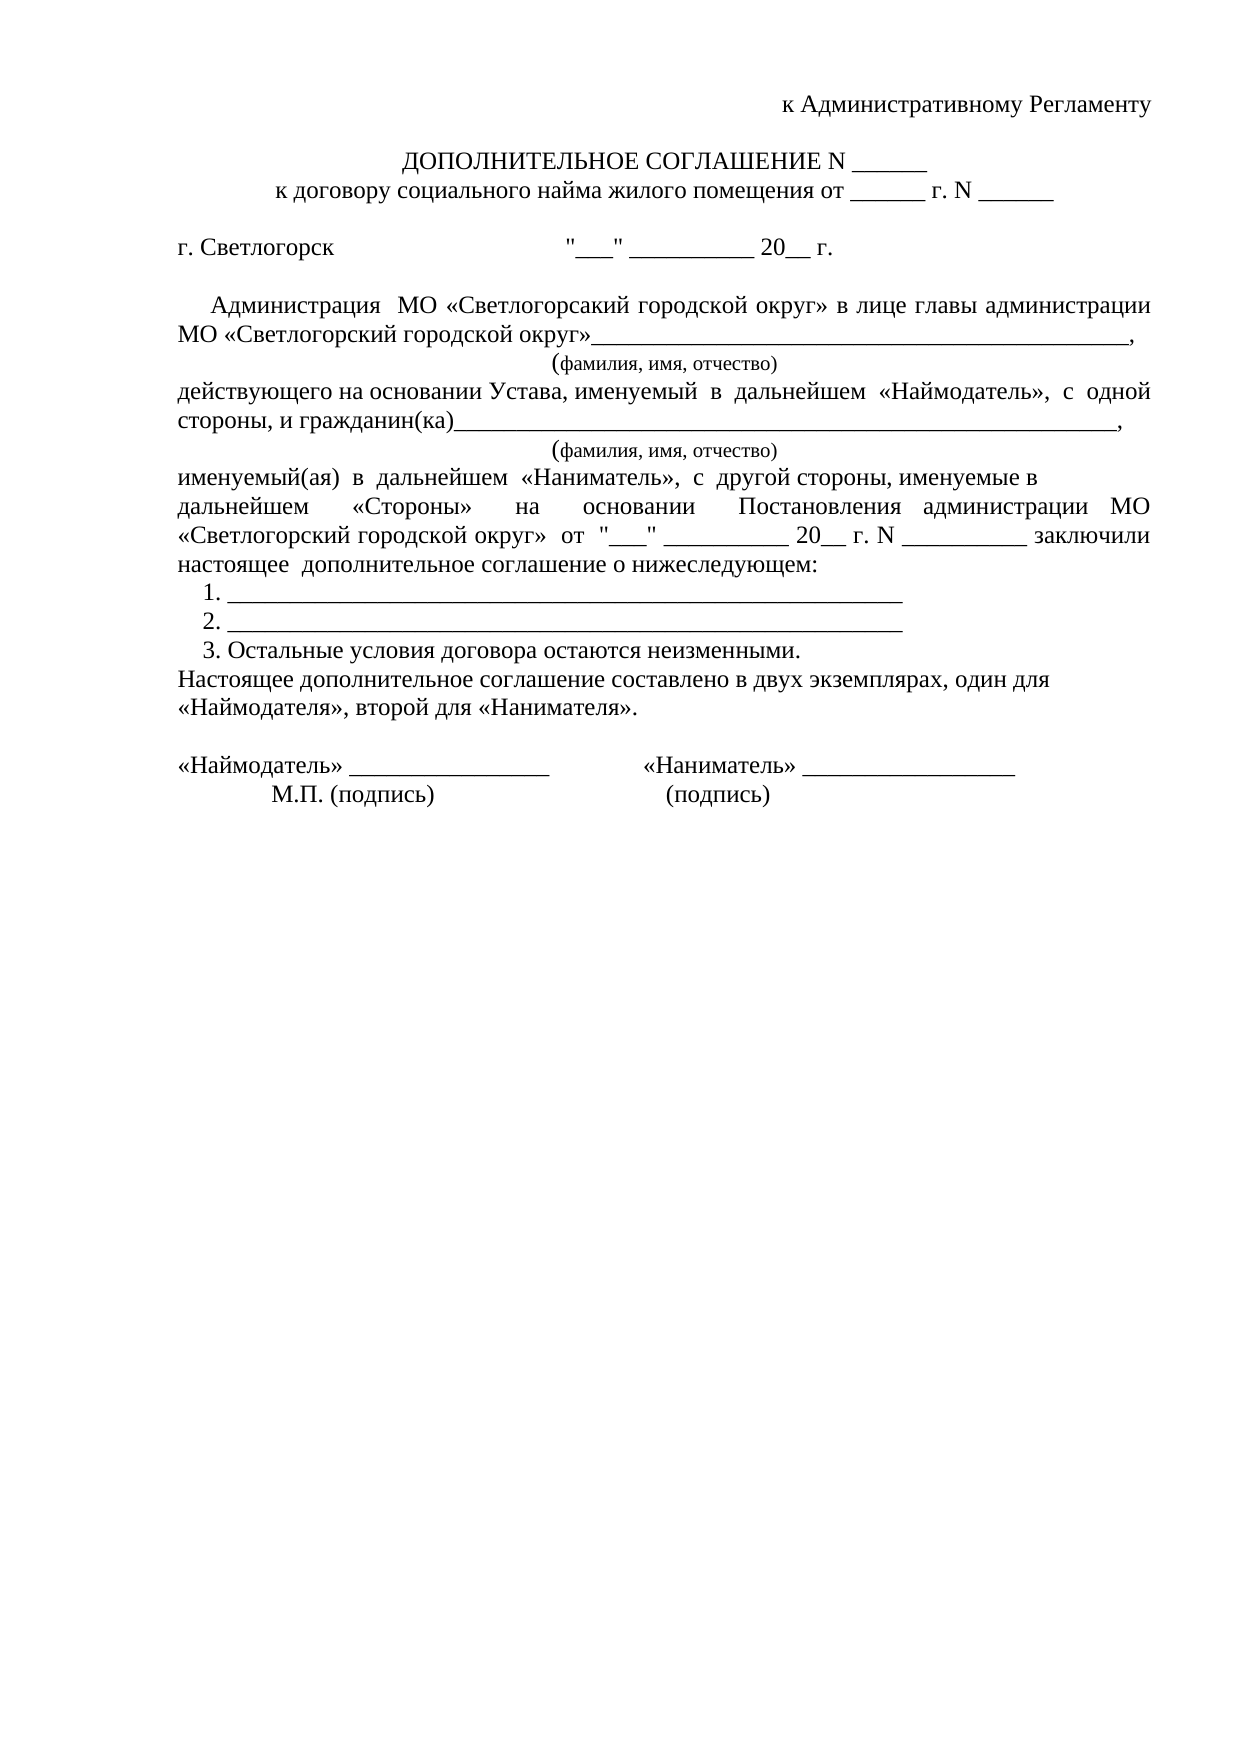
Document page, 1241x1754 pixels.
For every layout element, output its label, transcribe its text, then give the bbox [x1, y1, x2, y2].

text (фамилия, имя, отчество) [177, 434, 1152, 462]
text М.П. (подпись) (подпись) [177, 779, 1152, 807]
text к Административному Регламенту [177, 89, 1152, 117]
text Настоящее дополнительное соглашение составлено в двух экземплярах, один для [177, 664, 1152, 692]
text действующего на основании Устава, именуемый в дальнейшем «Наймодатель», с одной стороны, и гражданин(ка)_____________________________________________________, [177, 376, 1152, 434]
text (фамилия, имя, отчество) [177, 347, 1152, 376]
text именуемый(ая) в дальнейшем «Наниматель», с другой стороны, именуемые в [177, 462, 1152, 491]
text «Наймодателя», второй для «Нанимателя». [177, 692, 1152, 721]
text г. Светлогорск "___" __________ 20__ г. [177, 232, 1152, 261]
text ДОПОЛНИТЕЛЬНОЕ СОГЛАШЕНИЕ N ______ [177, 146, 1152, 175]
text 1. ______________________________________________________ [177, 577, 1152, 606]
text Администрация МО «Светлогорсакий городской округ» в лице главы администрации МО «Светлогорский городской округ»___________________________________________, [177, 290, 1152, 347]
text 3. Остальные условия договора остаются неизменными. [177, 635, 1152, 664]
text 2. ______________________________________________________ [177, 606, 1152, 635]
text дальнейшем «Стороны» на основании Постановления администрации МО «Светлогорский городской округ» от "___" __________ 20__ г. N __________ заключили настоящее дополнительное соглашение о нижеследующем: [177, 491, 1152, 577]
text к договору социального найма жилого помещения от ______ г. N ______ [177, 175, 1152, 204]
text «Наймодатель» ________________ «Наниматель» _________________ [177, 750, 1152, 779]
